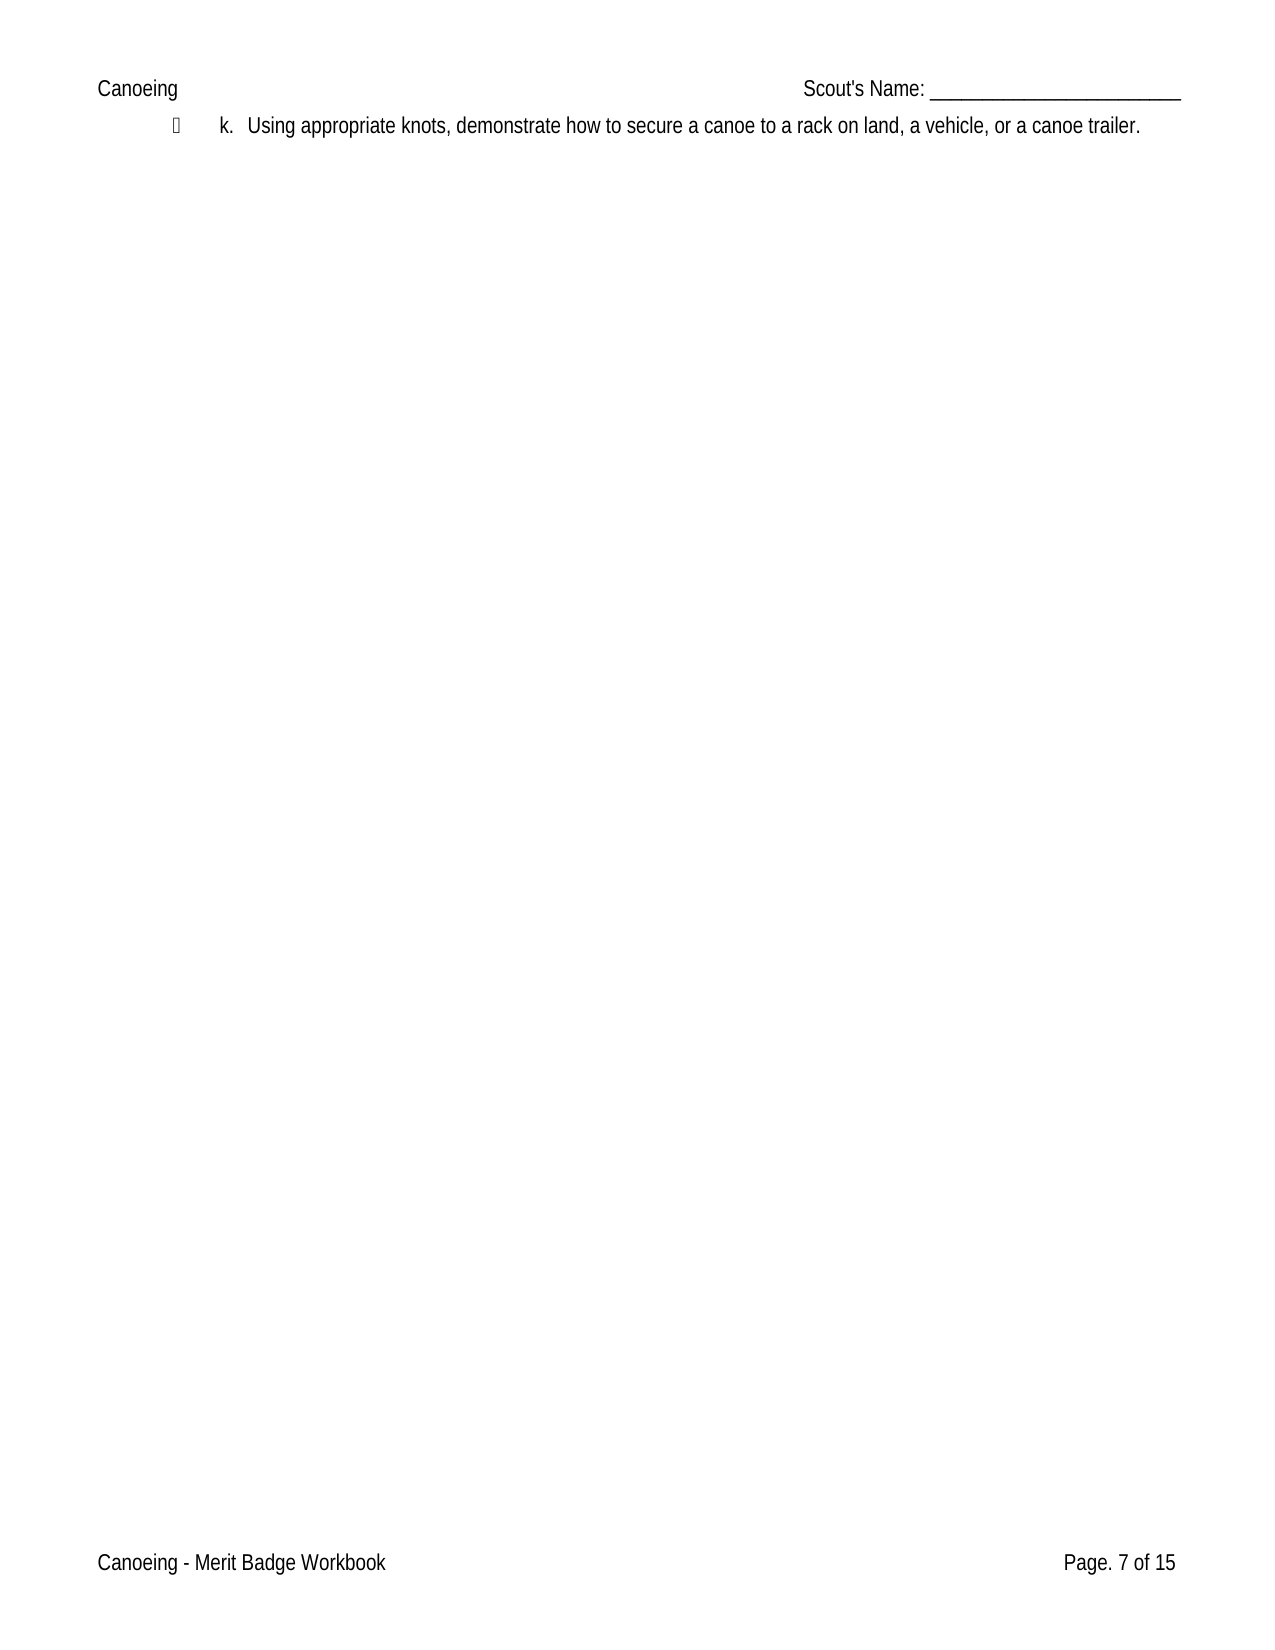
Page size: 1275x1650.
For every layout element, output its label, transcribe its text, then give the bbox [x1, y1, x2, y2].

text k. Using appropriate knots, demonstrate how to secure a canoe to a rack on land, a vehicle, or a canoe trailer. [172, 112, 1177, 139]
